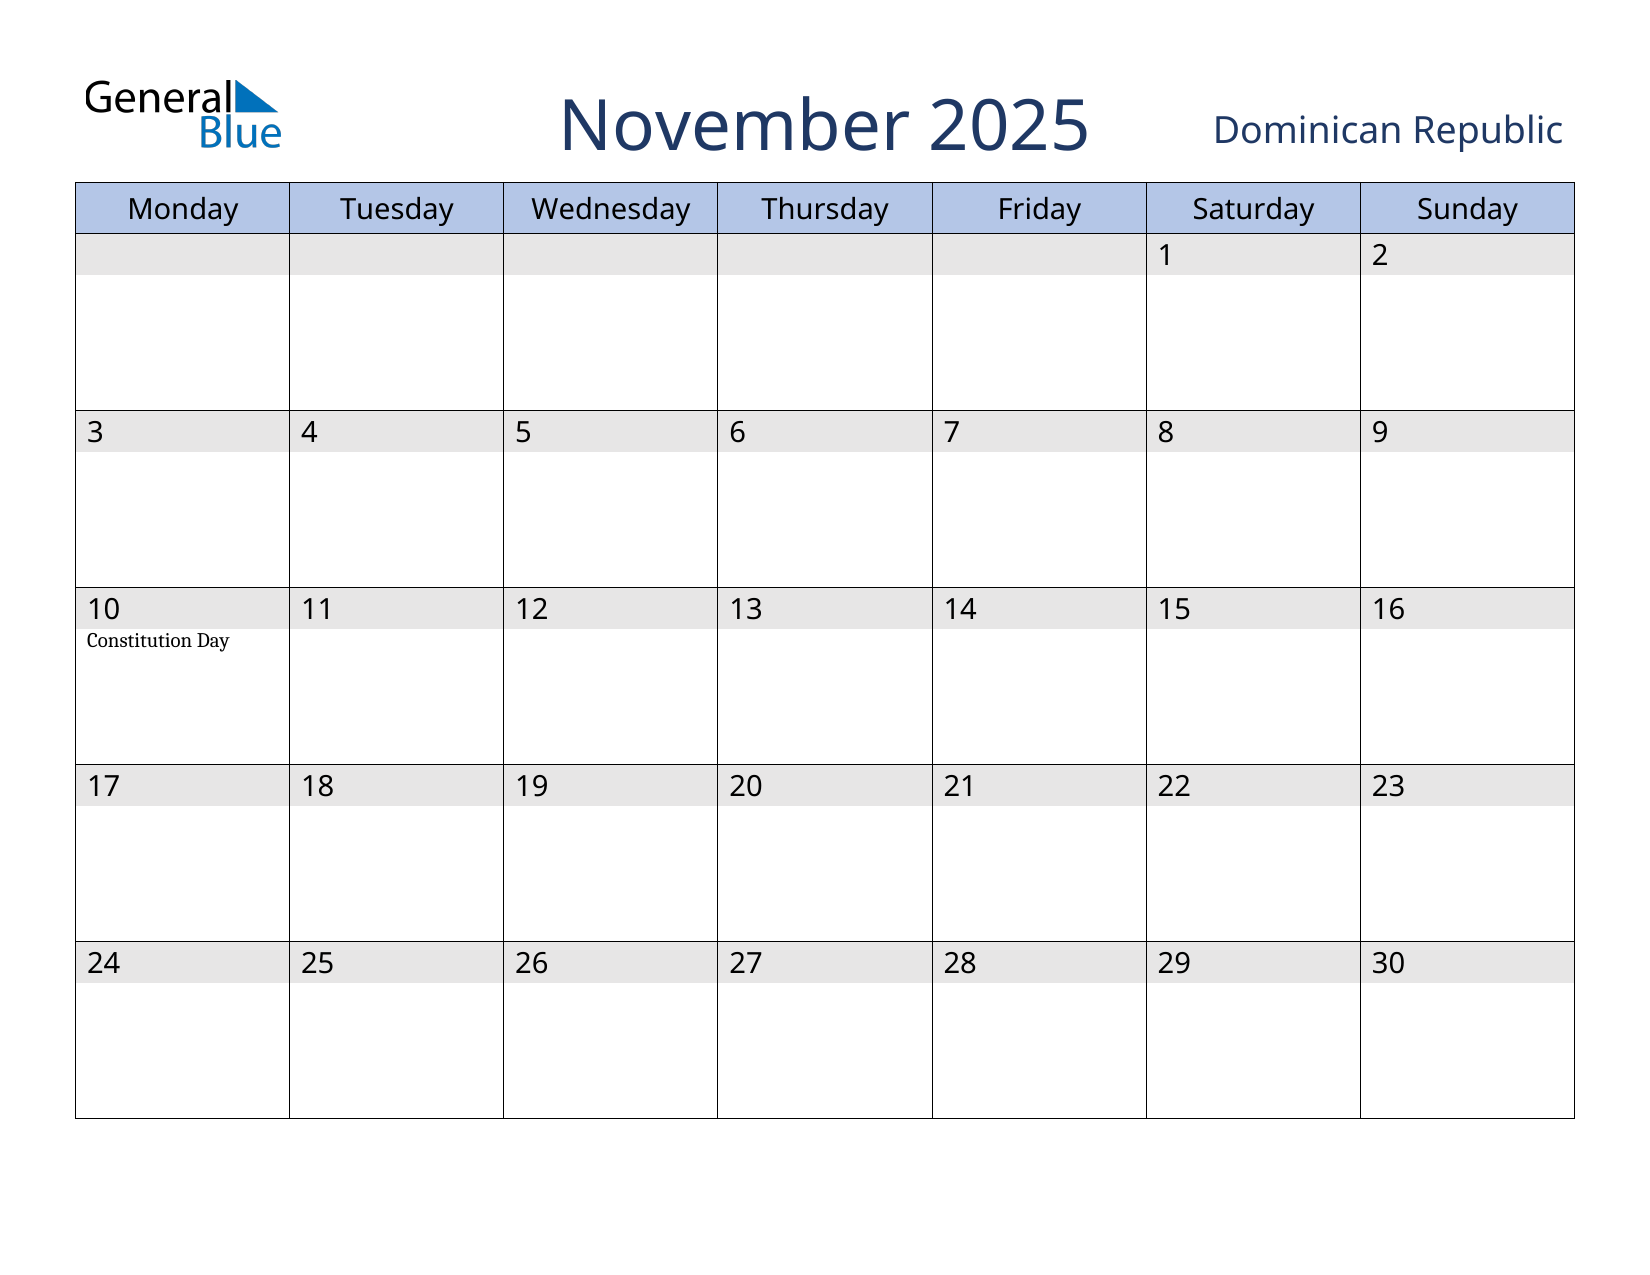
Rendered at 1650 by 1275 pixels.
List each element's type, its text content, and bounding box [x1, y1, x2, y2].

table_cell Tuesday [290, 183, 503, 233]
table_cell 6 [718, 411, 932, 452]
table_cell [1147, 629, 1360, 764]
table_cell 14 [933, 588, 1146, 629]
table_cell [718, 275, 932, 410]
table_cell [504, 806, 717, 941]
picture [86, 80, 281, 148]
table_cell [504, 452, 717, 587]
table_cell 30 [1361, 942, 1574, 983]
table_cell 22 [1147, 765, 1360, 806]
table_cell 15 [1147, 588, 1360, 629]
table_cell [76, 234, 289, 275]
table_cell 23 [1361, 765, 1574, 806]
table_cell [76, 806, 289, 941]
table_cell [76, 452, 289, 587]
table_cell [933, 452, 1146, 587]
table_cell [290, 234, 503, 275]
table_cell 18 [290, 765, 503, 806]
table_cell 20 [718, 765, 932, 806]
table_cell [504, 983, 717, 1118]
table_header November 2025 [504, 75, 1146, 182]
table_cell 12 [504, 588, 717, 629]
table_cell [290, 983, 503, 1118]
table_cell 10 [76, 588, 289, 629]
table_cell 24 [76, 942, 289, 983]
table_cell 29 [1147, 942, 1360, 983]
table_cell [290, 275, 503, 410]
table_cell [1147, 452, 1360, 587]
table_header Dominican Republic [1146, 75, 1574, 182]
table_cell [1361, 452, 1574, 587]
table_cell [290, 629, 503, 764]
table_cell 3 [76, 411, 289, 452]
table_cell [718, 629, 932, 764]
table_cell [1361, 983, 1574, 1118]
table_cell [290, 806, 503, 941]
table_cell [718, 983, 932, 1118]
table_cell [933, 234, 1146, 275]
table_cell 11 [290, 588, 503, 629]
table_cell [1361, 629, 1574, 764]
table_cell [76, 275, 289, 410]
table_cell Sunday [1361, 183, 1574, 233]
table_cell [504, 629, 717, 764]
table_cell [504, 275, 717, 410]
table_cell 16 [1361, 588, 1574, 629]
table_cell Constitution Day [76, 629, 289, 764]
table_cell 26 [504, 942, 717, 983]
table_cell [504, 234, 717, 275]
table_cell 27 [718, 942, 932, 983]
table_cell [76, 983, 289, 1118]
table_cell [933, 806, 1146, 941]
table_cell Wednesday [504, 183, 717, 233]
table_cell Monday [76, 183, 289, 233]
table_cell 9 [1361, 411, 1574, 452]
table_cell 1 [1147, 234, 1360, 275]
table_cell 4 [290, 411, 503, 452]
table_cell 17 [76, 765, 289, 806]
table_cell 28 [933, 942, 1146, 983]
table_cell 2 [1361, 234, 1574, 275]
table_cell Thursday [718, 183, 932, 233]
table_cell [1147, 983, 1360, 1118]
table_cell 5 [504, 411, 717, 452]
table_cell [718, 806, 932, 941]
table_cell 25 [290, 942, 503, 983]
table_cell [933, 983, 1146, 1118]
table_header [76, 75, 503, 182]
table_cell [1361, 806, 1574, 941]
table_cell [1147, 806, 1360, 941]
table_cell 13 [718, 588, 932, 629]
table_cell [290, 452, 503, 587]
table_cell 19 [504, 765, 717, 806]
table_cell [933, 275, 1146, 410]
table_cell 21 [933, 765, 1146, 806]
table_cell [718, 234, 932, 275]
table_cell [718, 452, 932, 587]
table_cell 7 [933, 411, 1146, 452]
table_cell [1361, 275, 1574, 410]
table_cell [933, 629, 1146, 764]
table_cell Friday [933, 183, 1146, 233]
table_cell 8 [1147, 411, 1360, 452]
table_cell Saturday [1147, 183, 1360, 233]
table_cell [1147, 275, 1360, 410]
